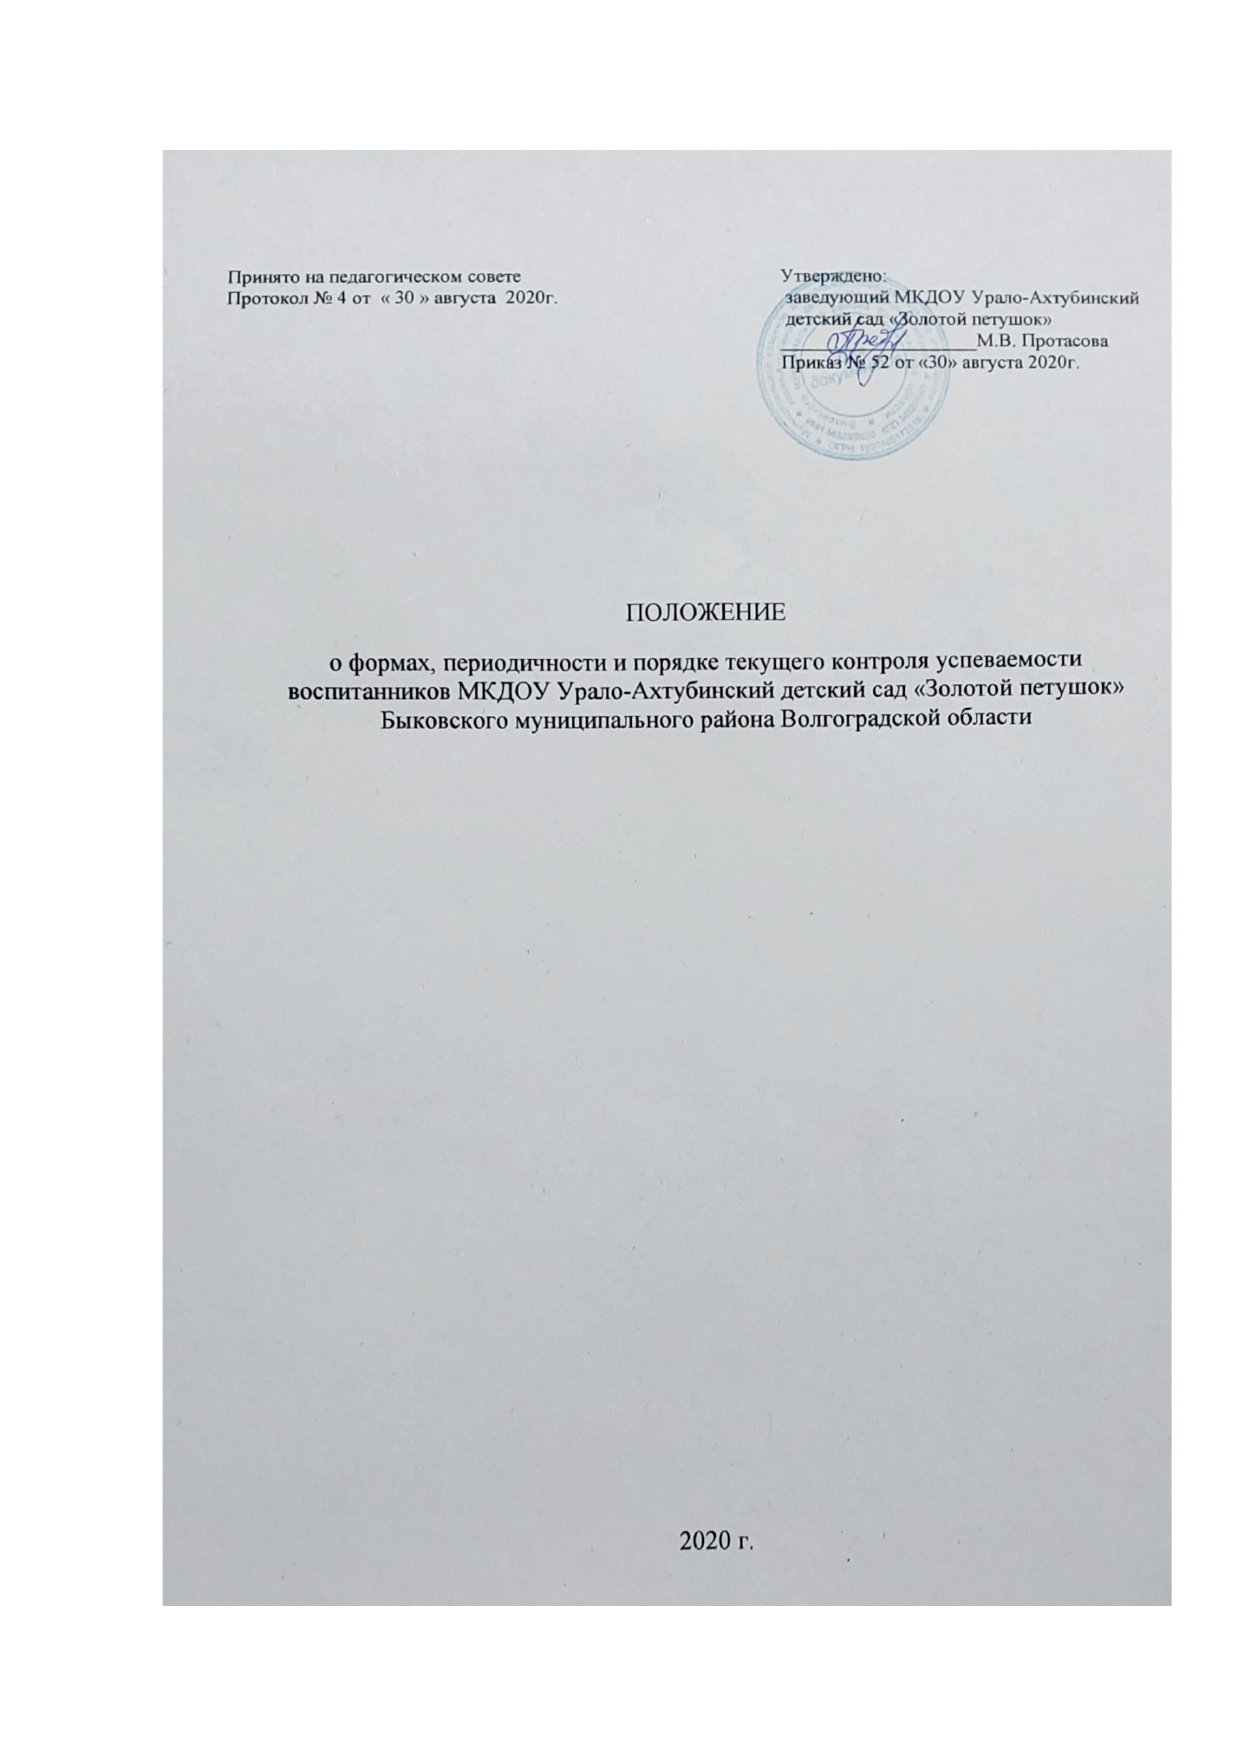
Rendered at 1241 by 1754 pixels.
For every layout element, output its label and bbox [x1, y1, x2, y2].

picture [162, 150, 1172, 1606]
